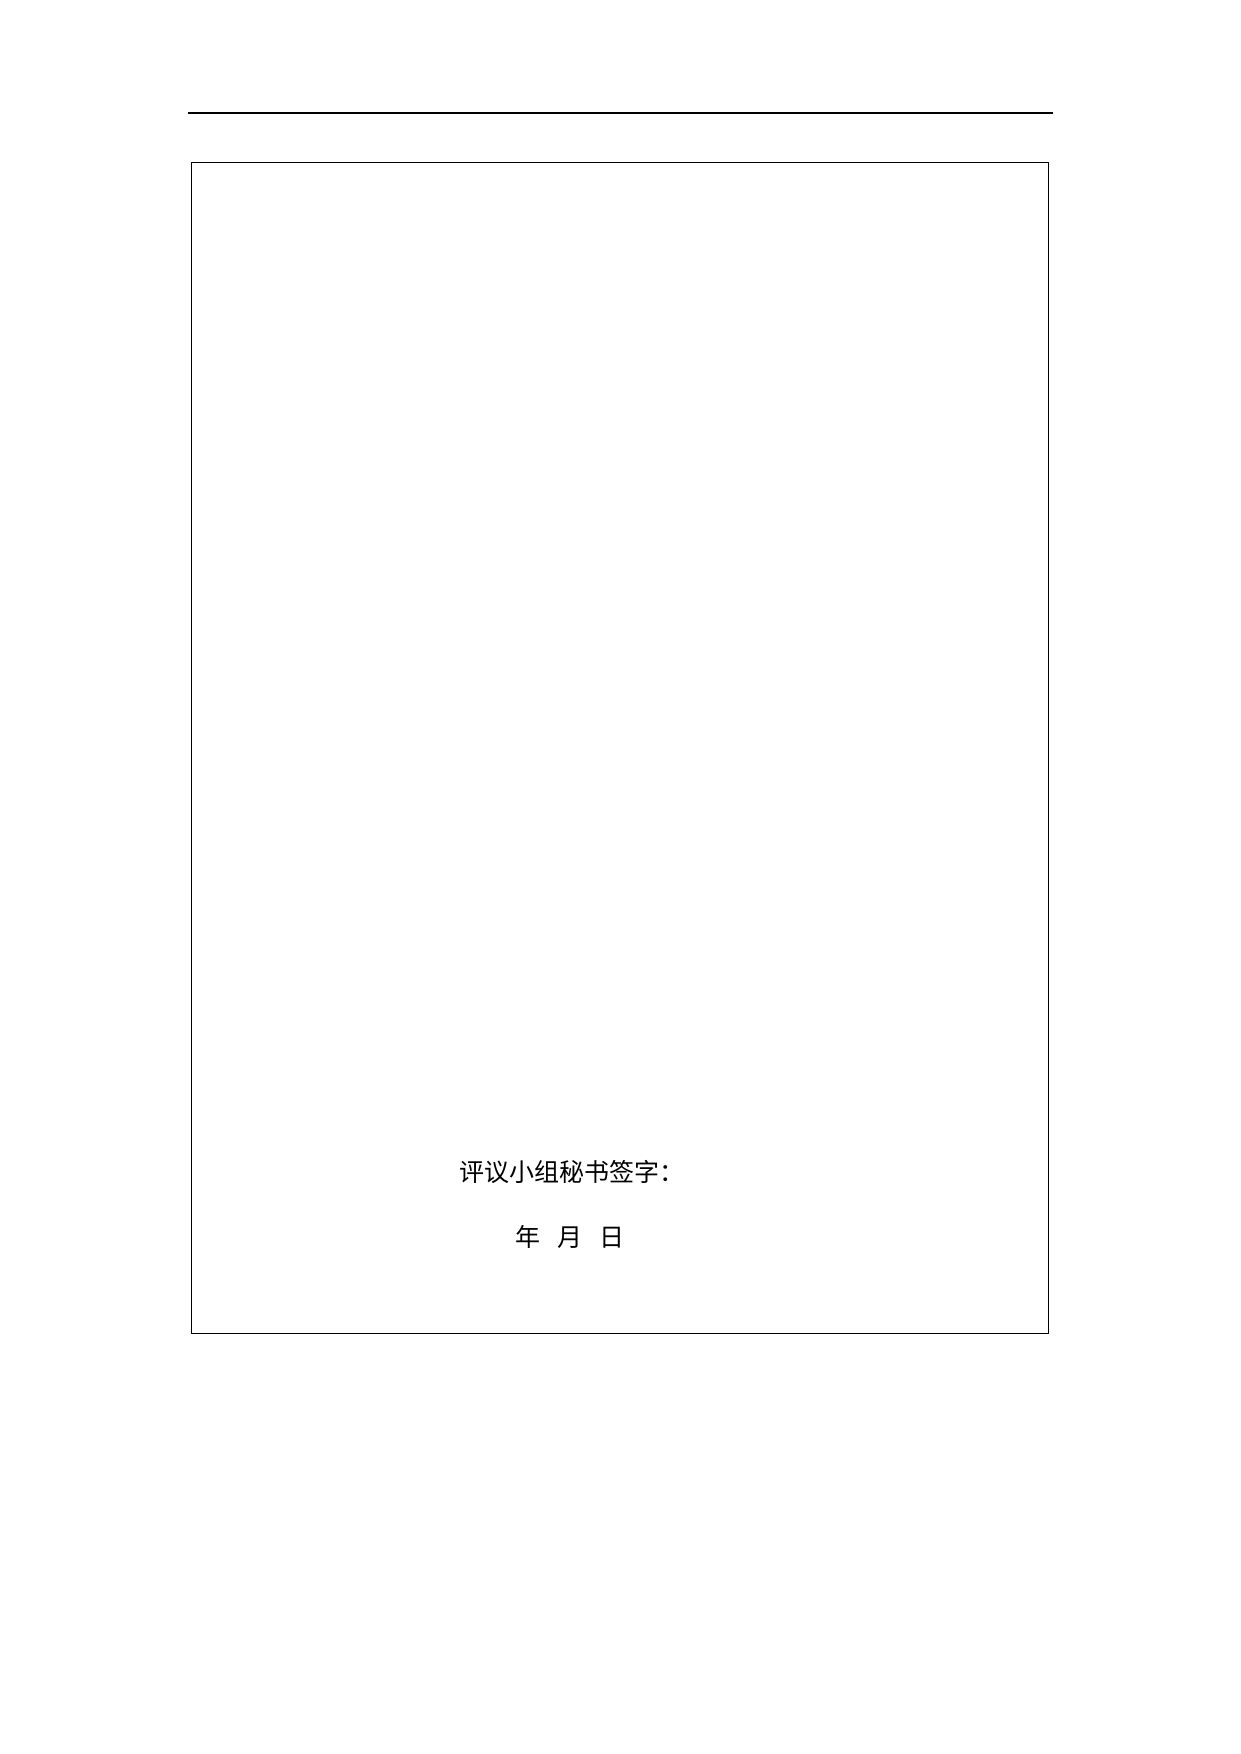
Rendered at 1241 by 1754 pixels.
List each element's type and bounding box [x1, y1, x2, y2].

table_cell [192, 163, 1048, 1333]
